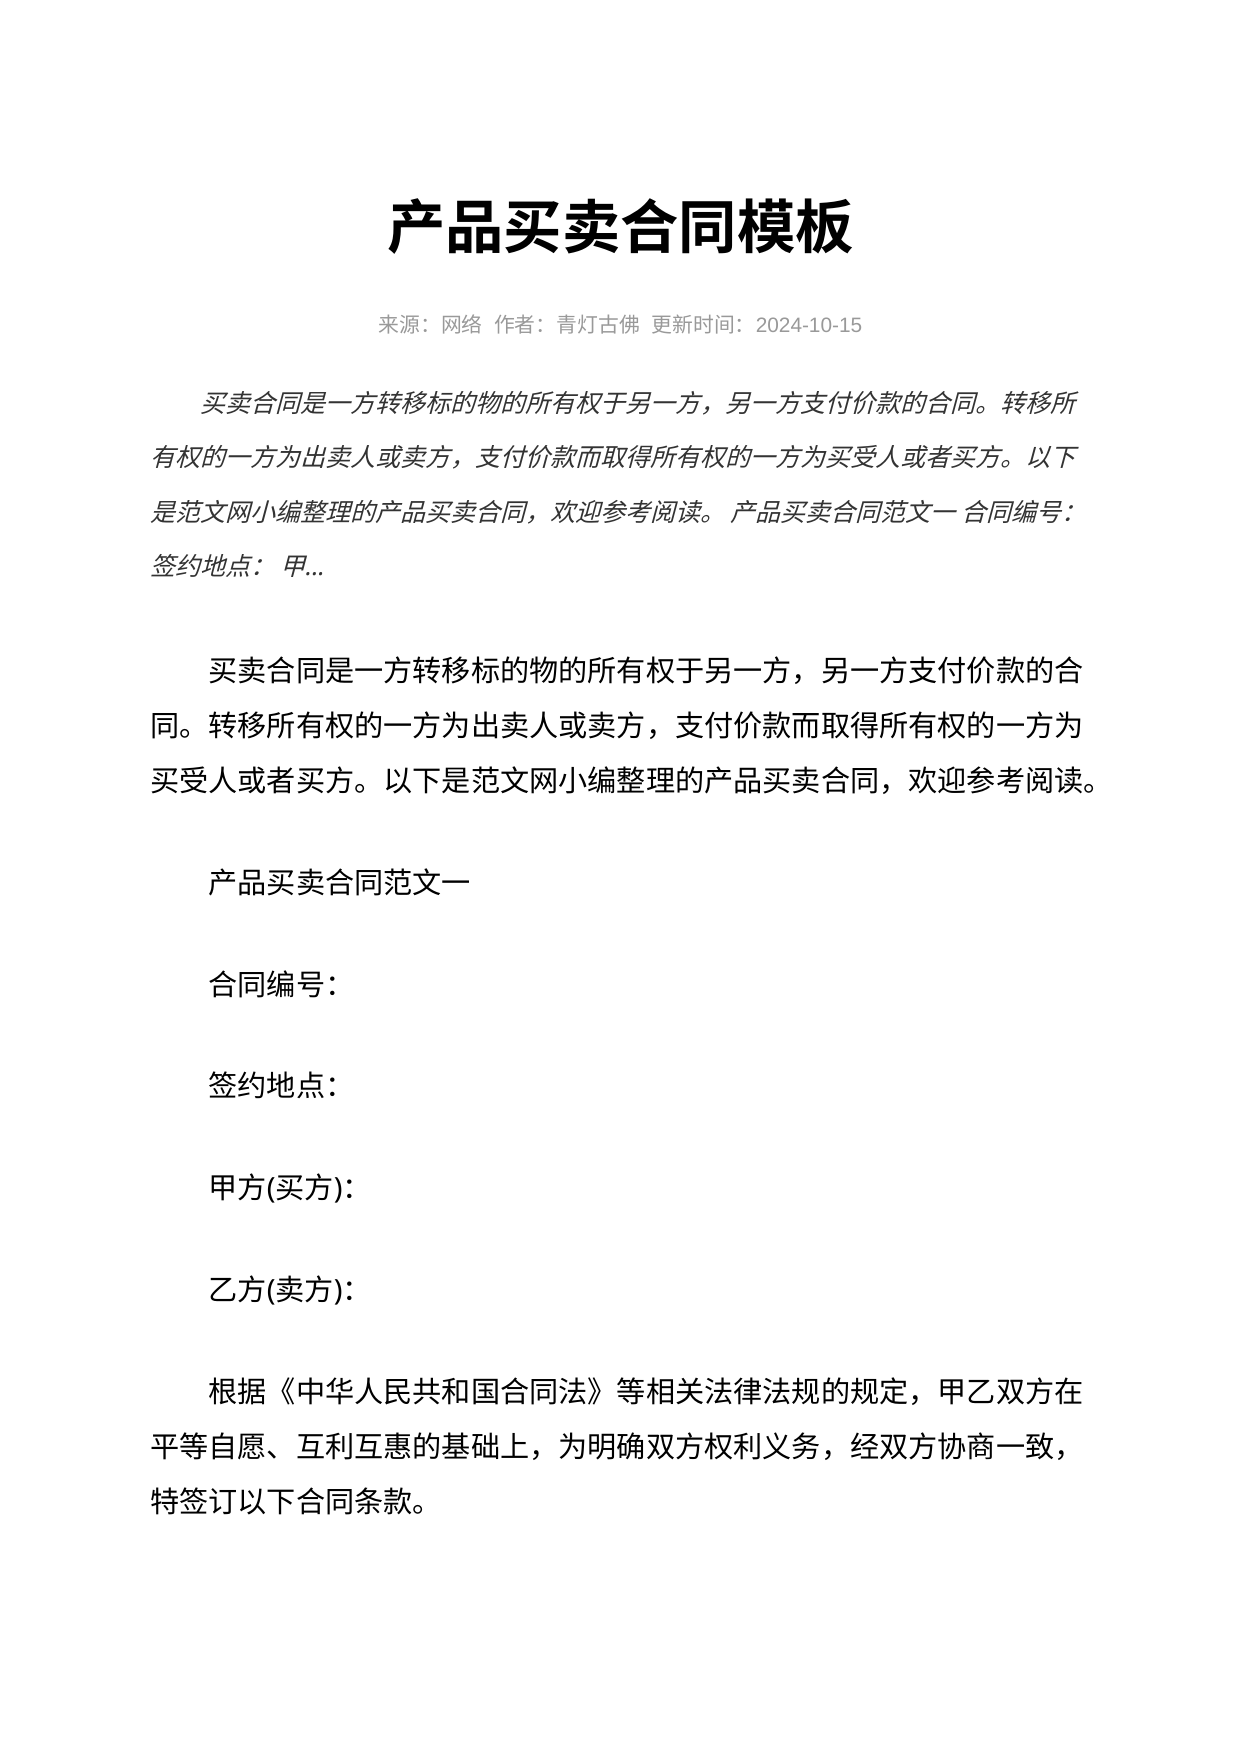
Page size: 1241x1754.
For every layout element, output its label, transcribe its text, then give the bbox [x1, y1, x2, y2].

text 合同编号： [150, 961, 1090, 1003]
text 买卖合同是一方转移标的物的所有权于另一方，另一方支付价款的合同。转移所有权的一方为出卖人或卖方，支付价款而取得所有权的一方为买受人或者买方。以下是范文网小编整理的产品买卖合同，欢迎参考阅读。 产品买卖合同范文一 合同编号： 签约地点： 甲... [150, 383, 1090, 583]
text 甲方(买方)： [150, 1165, 1090, 1207]
text 根据《中华人民共和国合同法》等相关法律法规的规定，甲乙双方在平等自愿、互利互惠的基础上，为明确双方权利义务，经双方协商一致，特签订以下合同条款。 [150, 1369, 1090, 1521]
text 产品买卖合同范文一 [150, 859, 1090, 902]
text 来源：网络 作者：青灯古佛 更新时间：2024-10-15 [150, 313, 1090, 337]
subtitle 产品买卖合同模板 [150, 181, 1090, 266]
text 乙方(卖方)： [150, 1267, 1090, 1309]
text 签约地点： [150, 1063, 1090, 1105]
text 买卖合同是一方转移标的物的所有权于另一方，另一方支付价款的合同。转移所有权的一方为出卖人或卖方，支付价款而取得所有权的一方为买受人或者买方。以下是范文网小编整理的产品买卖合同，欢迎参考阅读。 [150, 648, 1090, 800]
